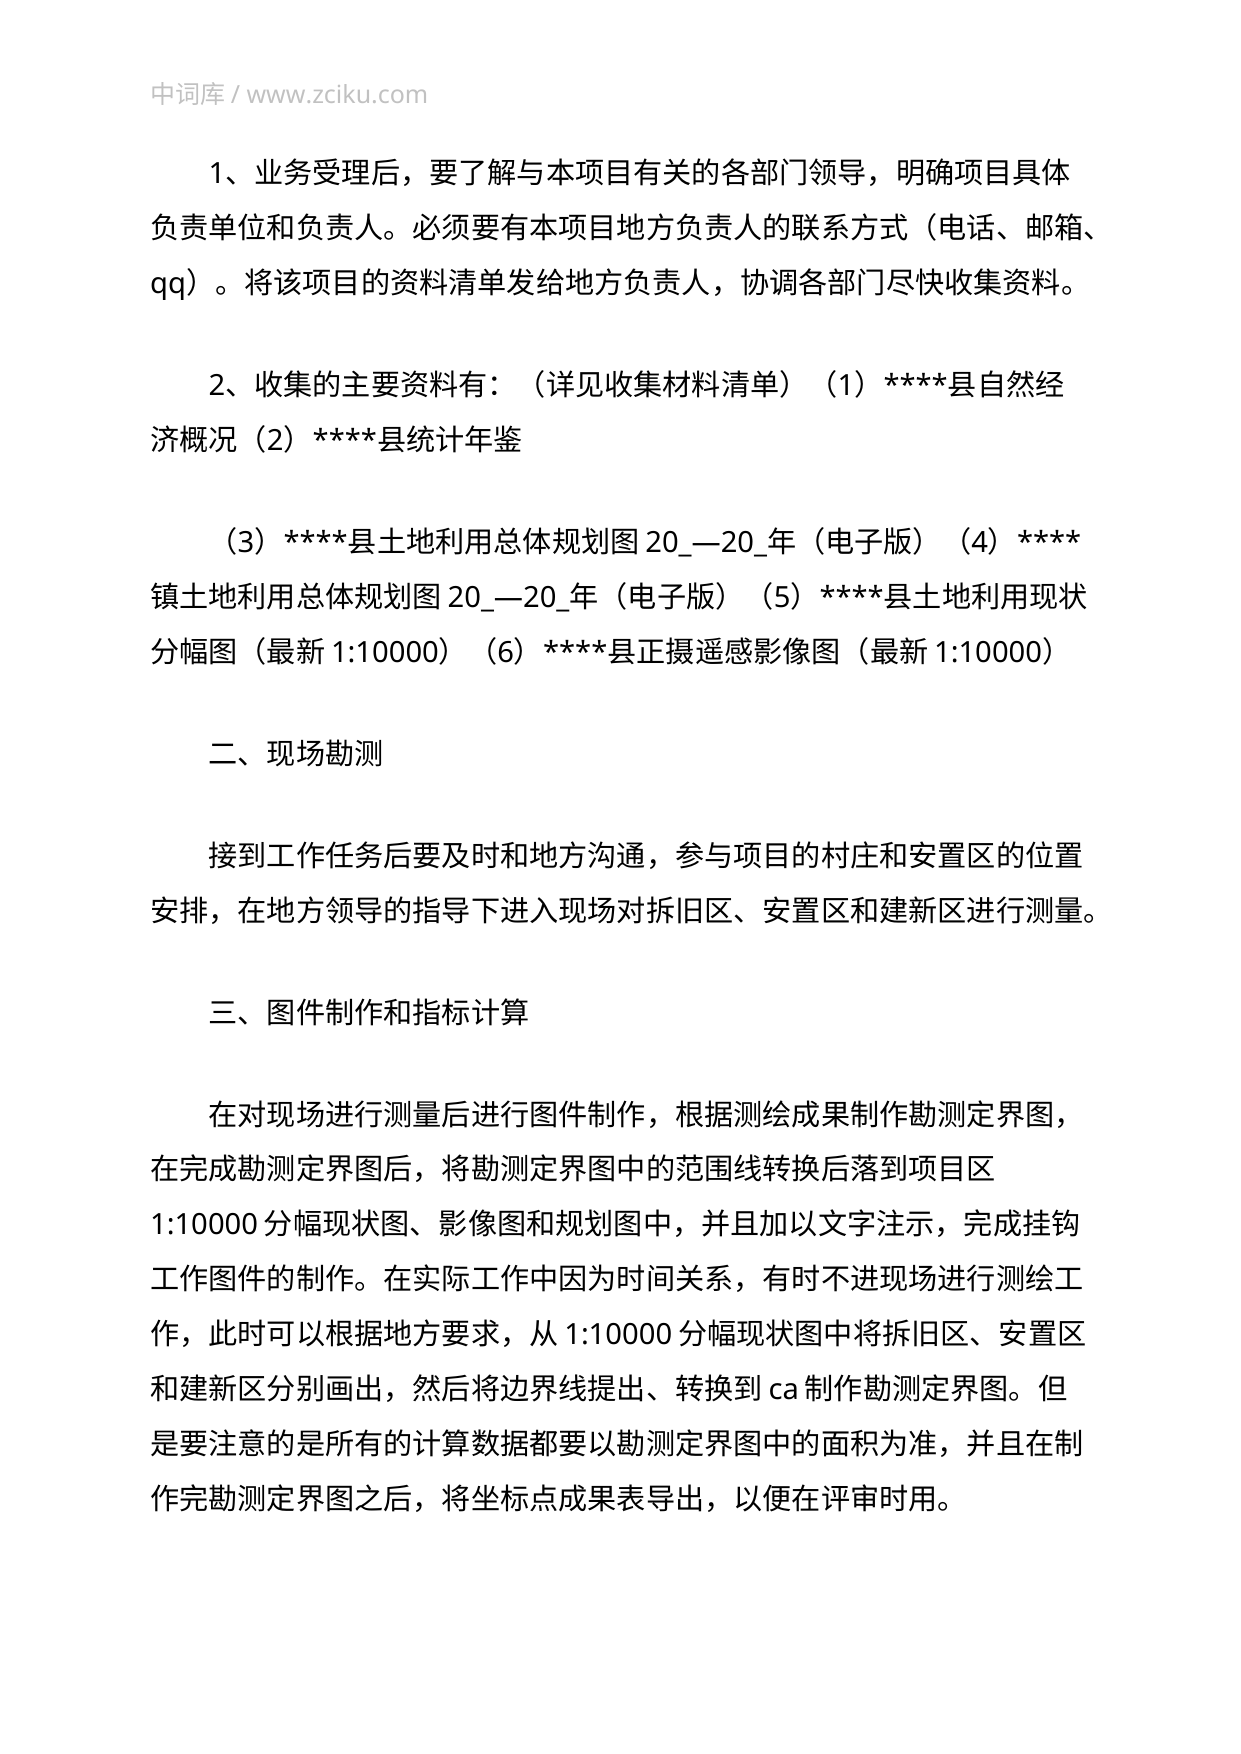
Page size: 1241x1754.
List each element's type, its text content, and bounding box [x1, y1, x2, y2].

text 2、收集的主要资料有：（详见收集材料清单）（1）****县自然经济概况（2）****县统计年鉴 [150, 362, 1090, 459]
text 1、业务受理后，要了解与本项目有关的各部门领导，明确项目具体负责单位和负责人。必须要有本项目地方负责人的联系方式（电话、邮箱、qq）。将该项目的资料清单发给地方负责人，协调各部门尽快收集资料。 [150, 150, 1090, 302]
text 接到工作任务后要及时和地方沟通，参与项目的村庄和安置区的位置安排，在地方领导的指导下进入现场对拆旧区、安置区和建新区进行测量。 [150, 833, 1090, 930]
text 三、图件制作和指标计算 [150, 989, 1090, 1032]
text 二、现场勘测 [150, 731, 1090, 773]
text （3）****县土地利用总体规划图20_—20_年（电子版）（4）****镇土地利用总体规划图20_—20_年（电子版）（5）****县土地利用现状分幅图（最新1:10000）（6）****县正摄遥感影像图（最新1:10000） [150, 519, 1090, 671]
text 在对现场进行测量后进行图件制作，根据测绘成果制作勘测定界图，在完成勘测定界图后，将勘测定界图中的范围线转换后落到项目区1:10000分幅现状图、影像图和规划图中，并且加以文字注示，完成挂钩工作图件的制作。在实际工作中因为时间关系，有时不进现场进行测绘工作，此时可以根据地方要求，从1:10000分幅现状图中将拆旧区、安置区和建新区分别画出，然后将边界线提出、转换到ca制作勘测定界图。但是要注意的是所有的计算数据都要以勘测定界图中的面积为准，并且在制作完勘测定界图之后，将坐标点成果表导出，以便在评审时用。 [150, 1091, 1090, 1518]
